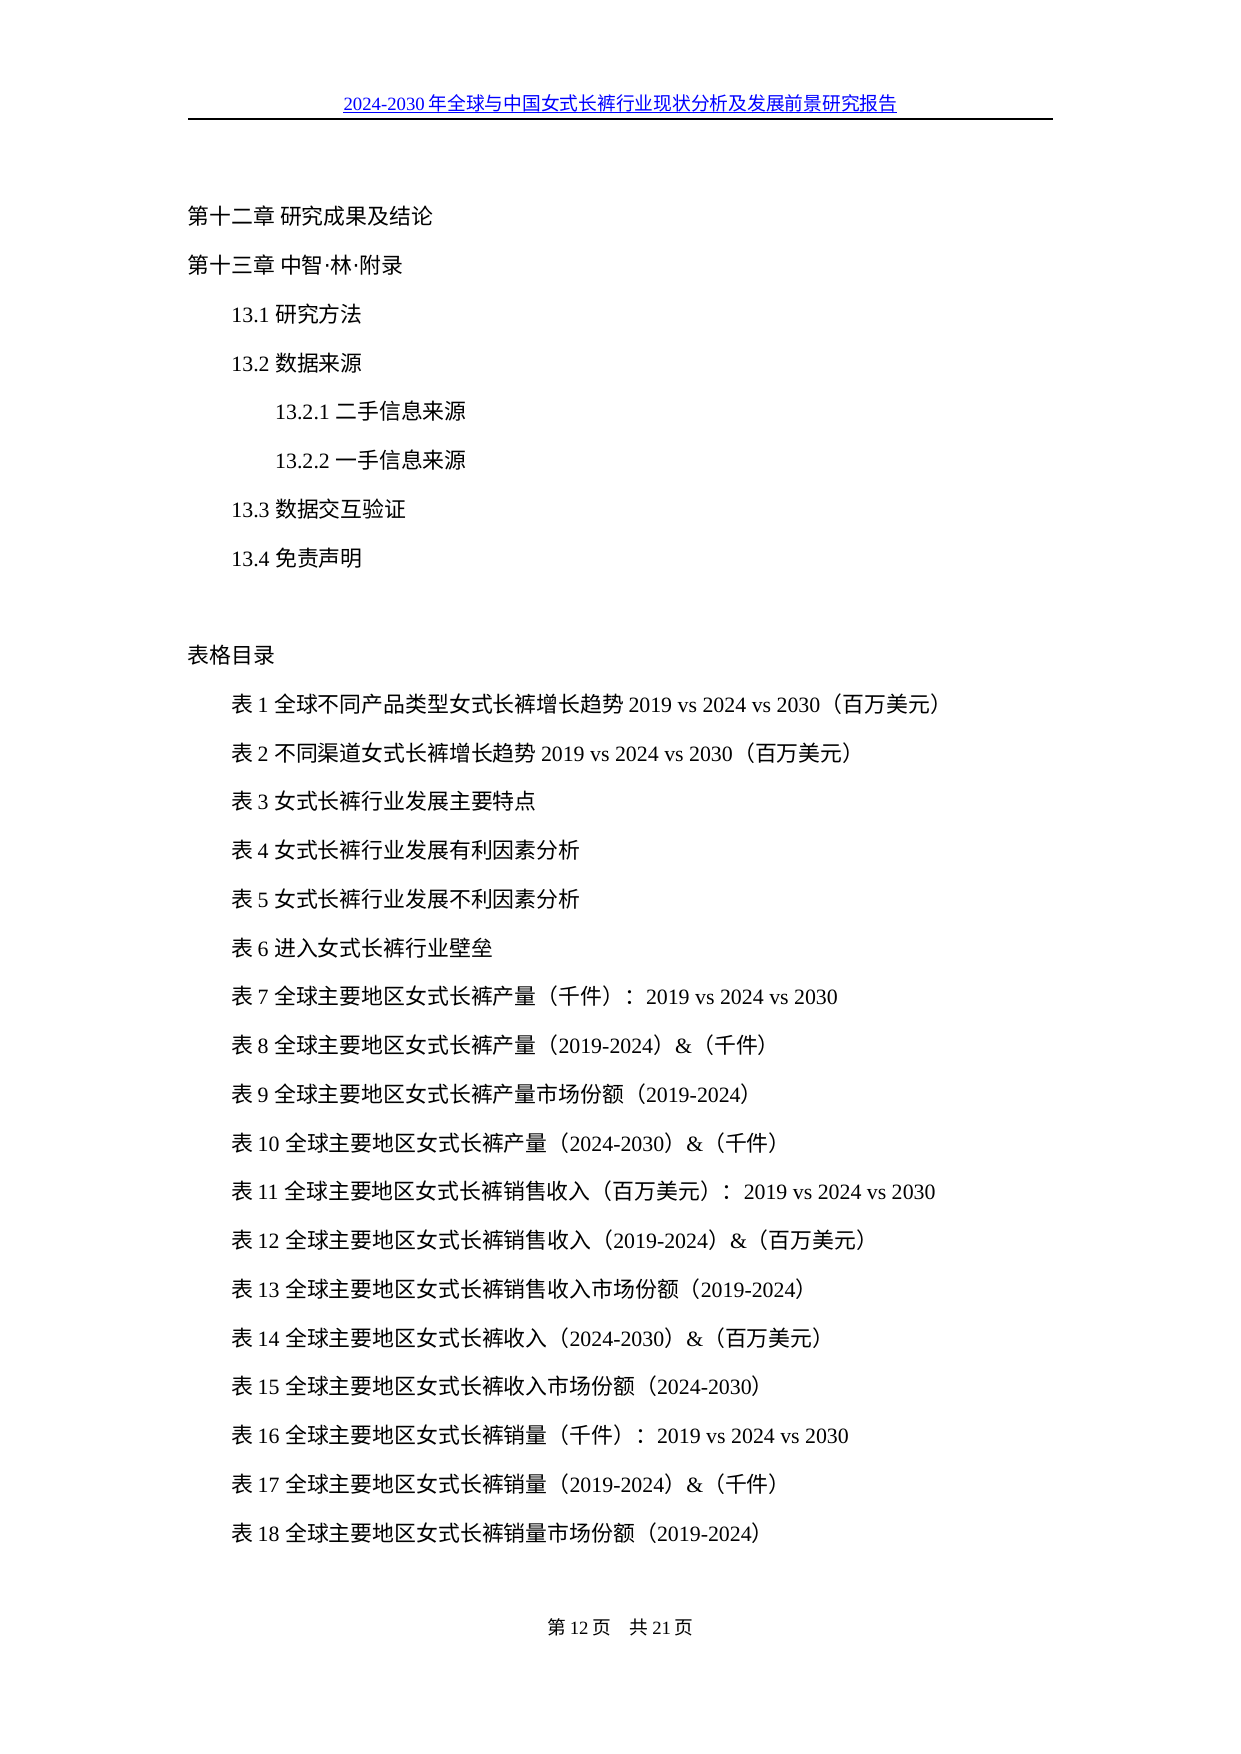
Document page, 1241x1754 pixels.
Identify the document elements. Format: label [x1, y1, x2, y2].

text [187, 150, 1053, 1548]
